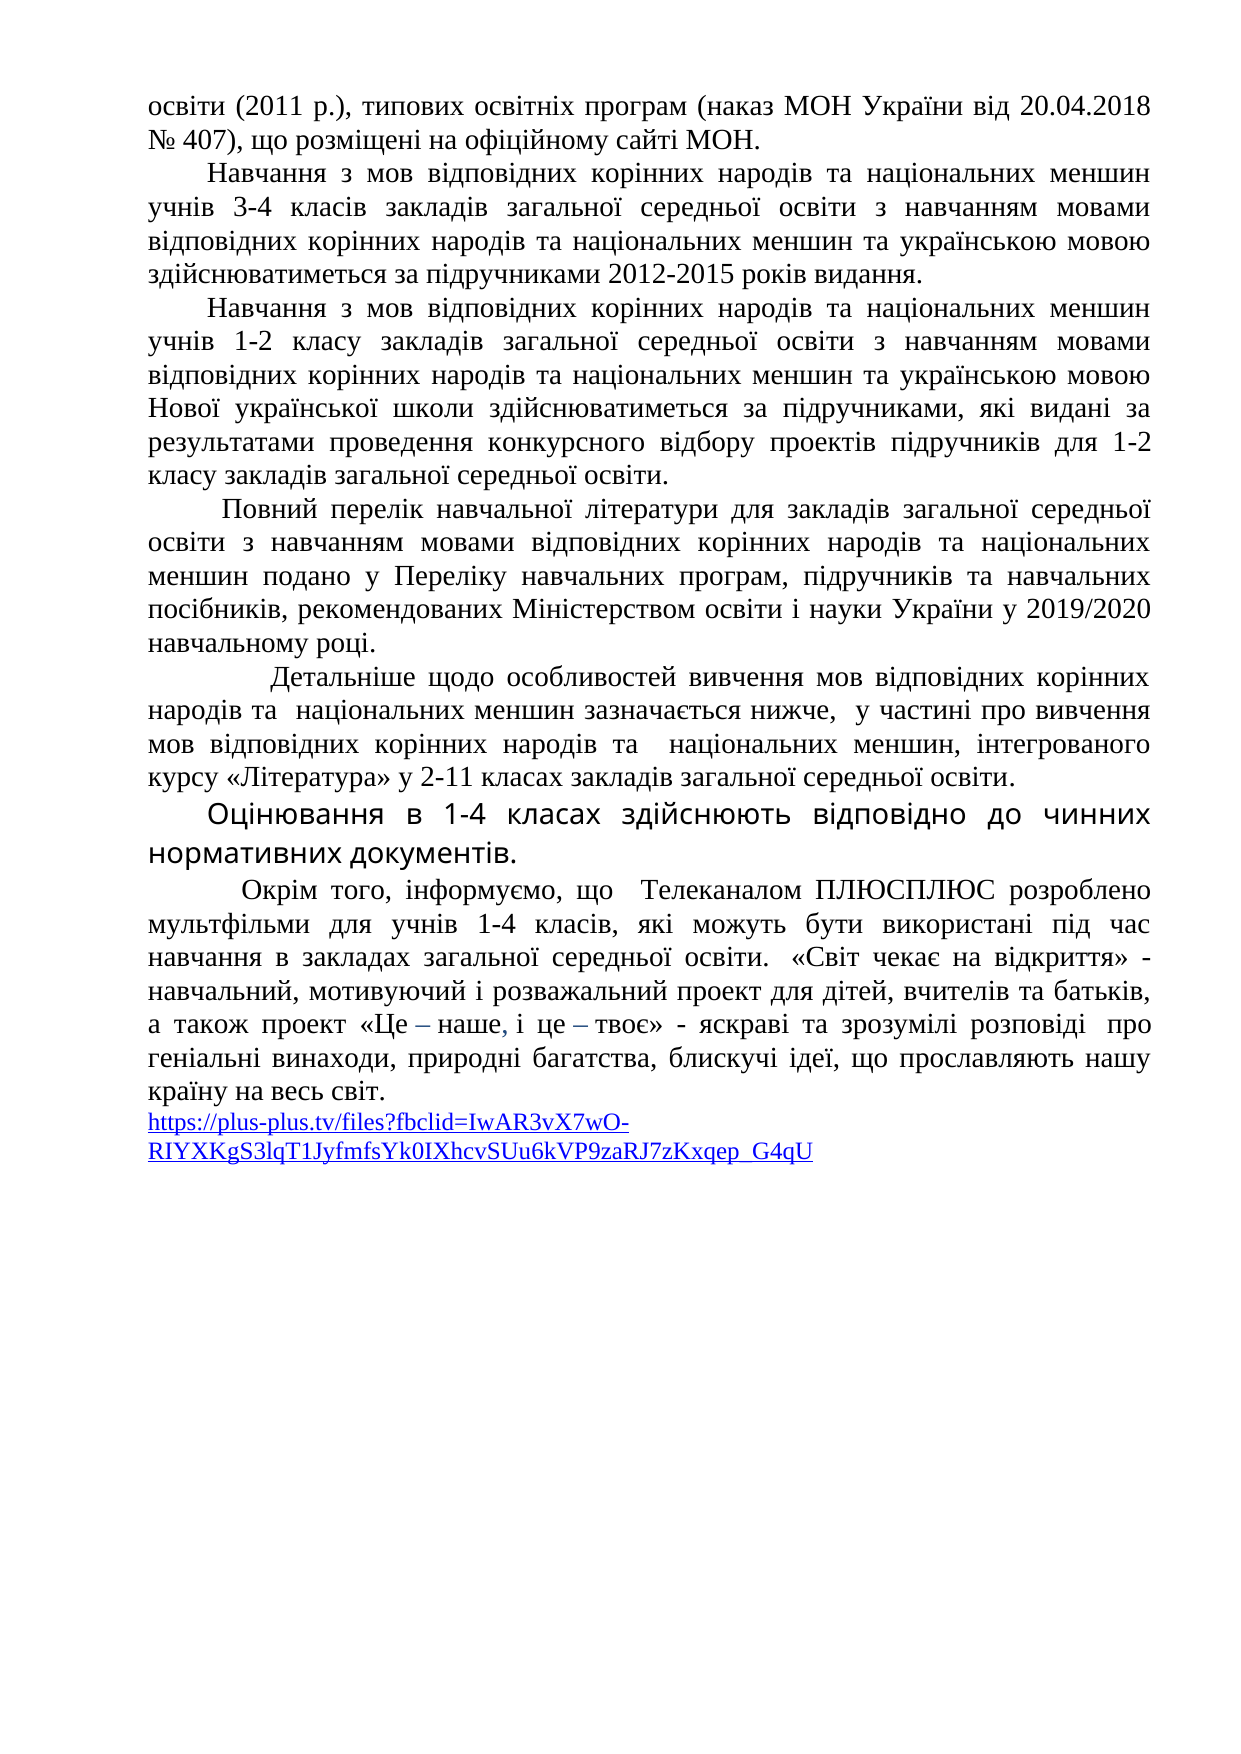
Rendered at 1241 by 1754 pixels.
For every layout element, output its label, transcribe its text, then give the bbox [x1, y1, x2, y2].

text Навчання з мов відповідних корінних народів та національних меншин учнів 3-4 класів закладів загальної середньої освіти з навчанням мовами відповідних корінних народів та національних меншин та українською мовою здійснюватиметься за підручниками 2012-2015 років видання. [148, 156, 1152, 290]
text Детальніше щодо особливостей вивчення мов відповідних корінних народів та національних меншин зазначається нижче, у частині про вивчення мов відповідних корінних народів та національних меншин, інтегрованого курсу «Література» у 2-11 класах закладів загальної середньої освіти. [148, 659, 1152, 793]
text https://plus-plus.tv/files?fbclid=IwAR3vX7wO-RIYXKgS3lqT1JyfmfsYk0IXhcvSUu6kVP9zaRJ7zKxqep_G4qU [148, 1107, 1152, 1164]
text Повний перелік навчальної літератури для закладів загальної середньої освіти з навчанням мовами відповідних корінних народів та національних меншин подано у Переліку навчальних програм, підручників та навчальних посібників, рекомендованих Міністерством освіти і науки України у 2019/2020 навчальному році. [148, 491, 1152, 659]
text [148, 88, 1152, 156]
text Навчання з мов відповідних корінних народів та національних меншин учнів 1-2 класу закладів загальної середньої освіти з навчанням мовами відповідних корінних народів та національних меншин та українською мовою Нової української школи здійснюватиметься за підручниками, які видані за результатами проведення конкурсного відбору проектів підручників для 1-2 класу закладів загальної середньої освіти. [148, 290, 1152, 491]
text Окрім того, інформуємо, що Телеканалом ПЛЮСПЛЮС розроблено мультфільми для учнів 1-4 класів, які можуть бути використані під час навчання в закладах загальної середньої освіти. «Світ чекає на відкриття» - навчальний, мотивуючий і розважальний проект для дітей, вчителів та батьків, а також проект «Це – наше, і це – твоє» - яскраві та зрозумілі розповіді про геніальні винаходи, природні багатства, блискучі ідеї, що прославляють нашу країну на весь світ. [148, 872, 1152, 1107]
text Оцінювання в 1-4 класах здійснюють відповідно до чинних нормативних документів. [148, 793, 1152, 872]
